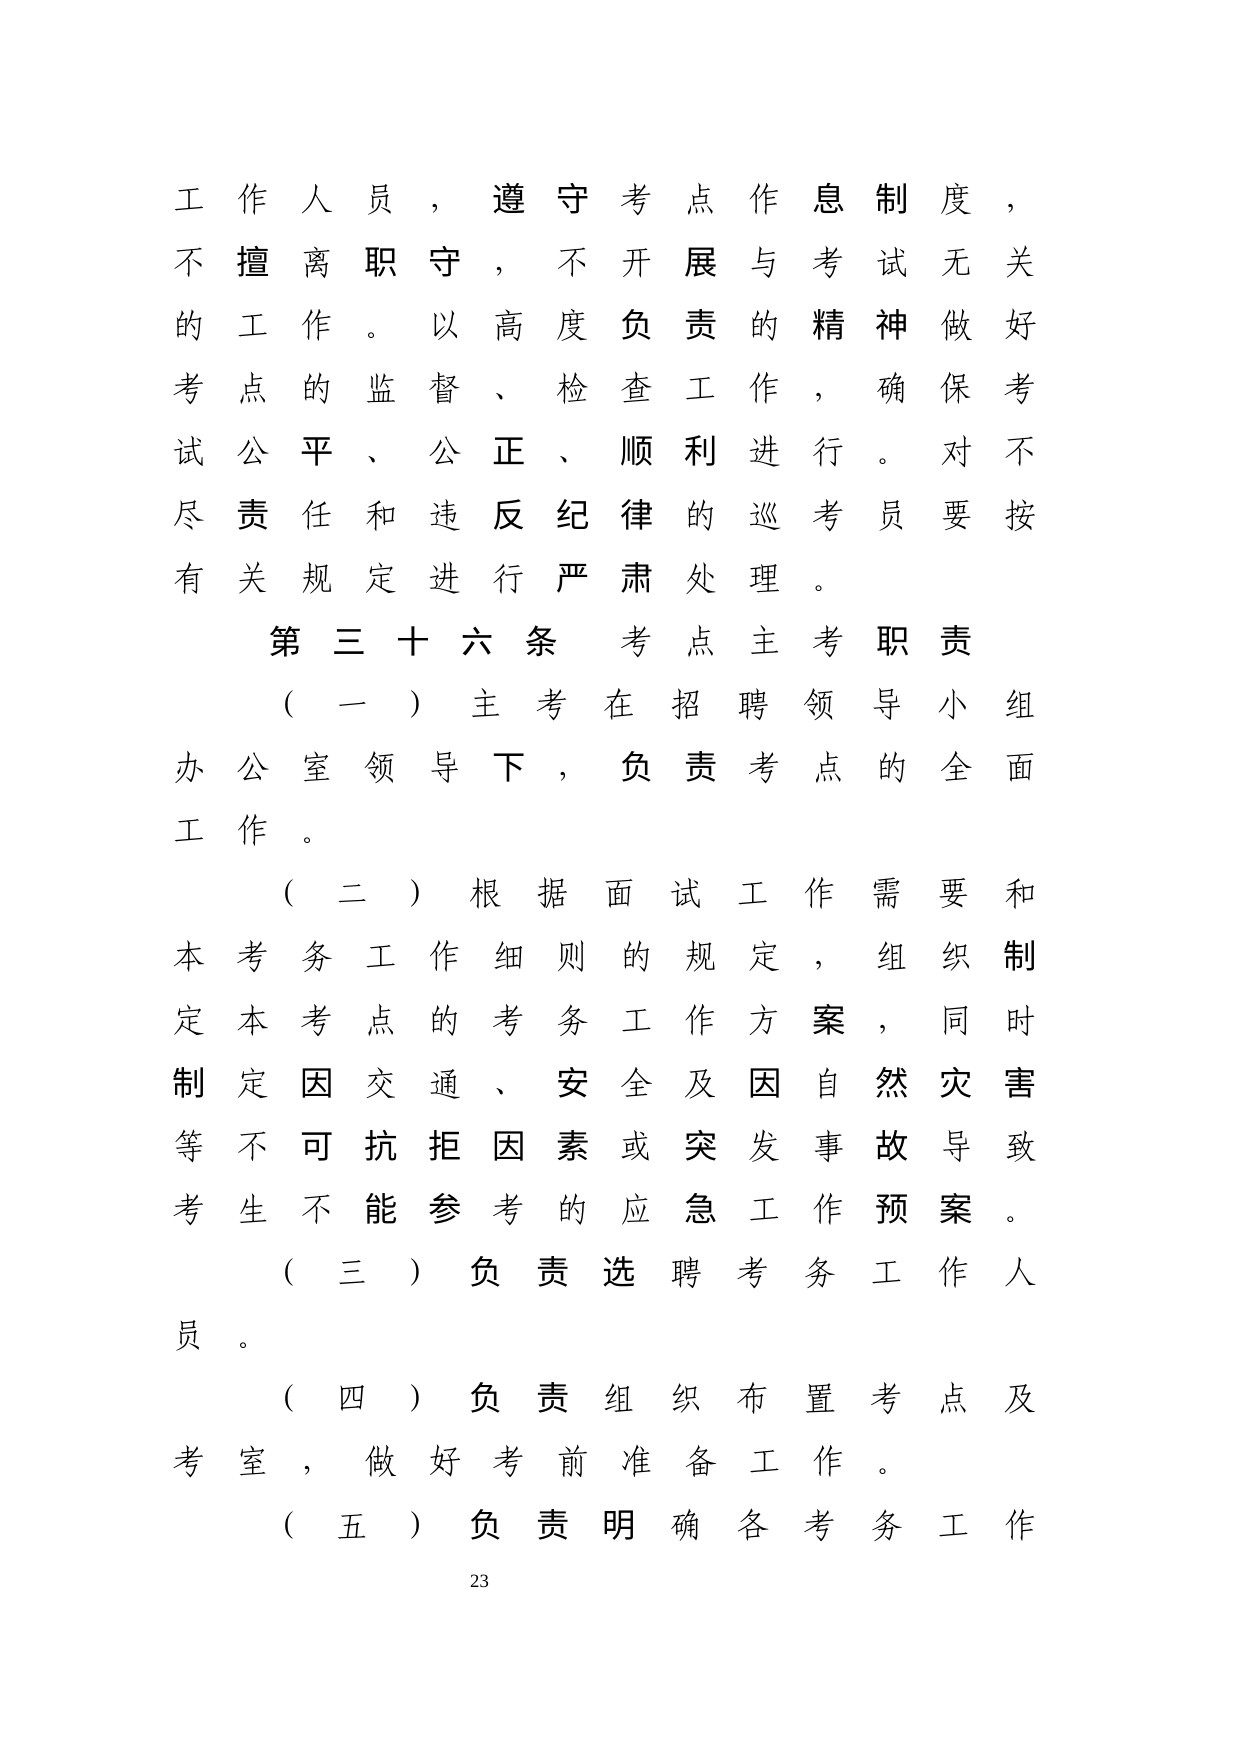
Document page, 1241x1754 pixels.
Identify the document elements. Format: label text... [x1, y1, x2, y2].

text （三）负责选聘考务工作人员。 [172, 1239, 1068, 1365]
text 第三十六条 考点主考职责 [172, 607, 1068, 671]
text （二）根据面试工作需要和本考务工作细则的规定，组织制定本考点的考务工作方案，同时制定因交通、安全及因自然灾害等不可抗拒因素或突发事故导致考生不能参考的应急工作预案。 [172, 860, 1068, 1239]
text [172, 1491, 1068, 1554]
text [172, 166, 1068, 607]
text （一）主考在招聘领导小组办公室领导下，负责考点的全面工作。 [172, 671, 1068, 860]
text （四）负责组织布置考点及考室，做好考前准备工作。 [172, 1365, 1068, 1491]
